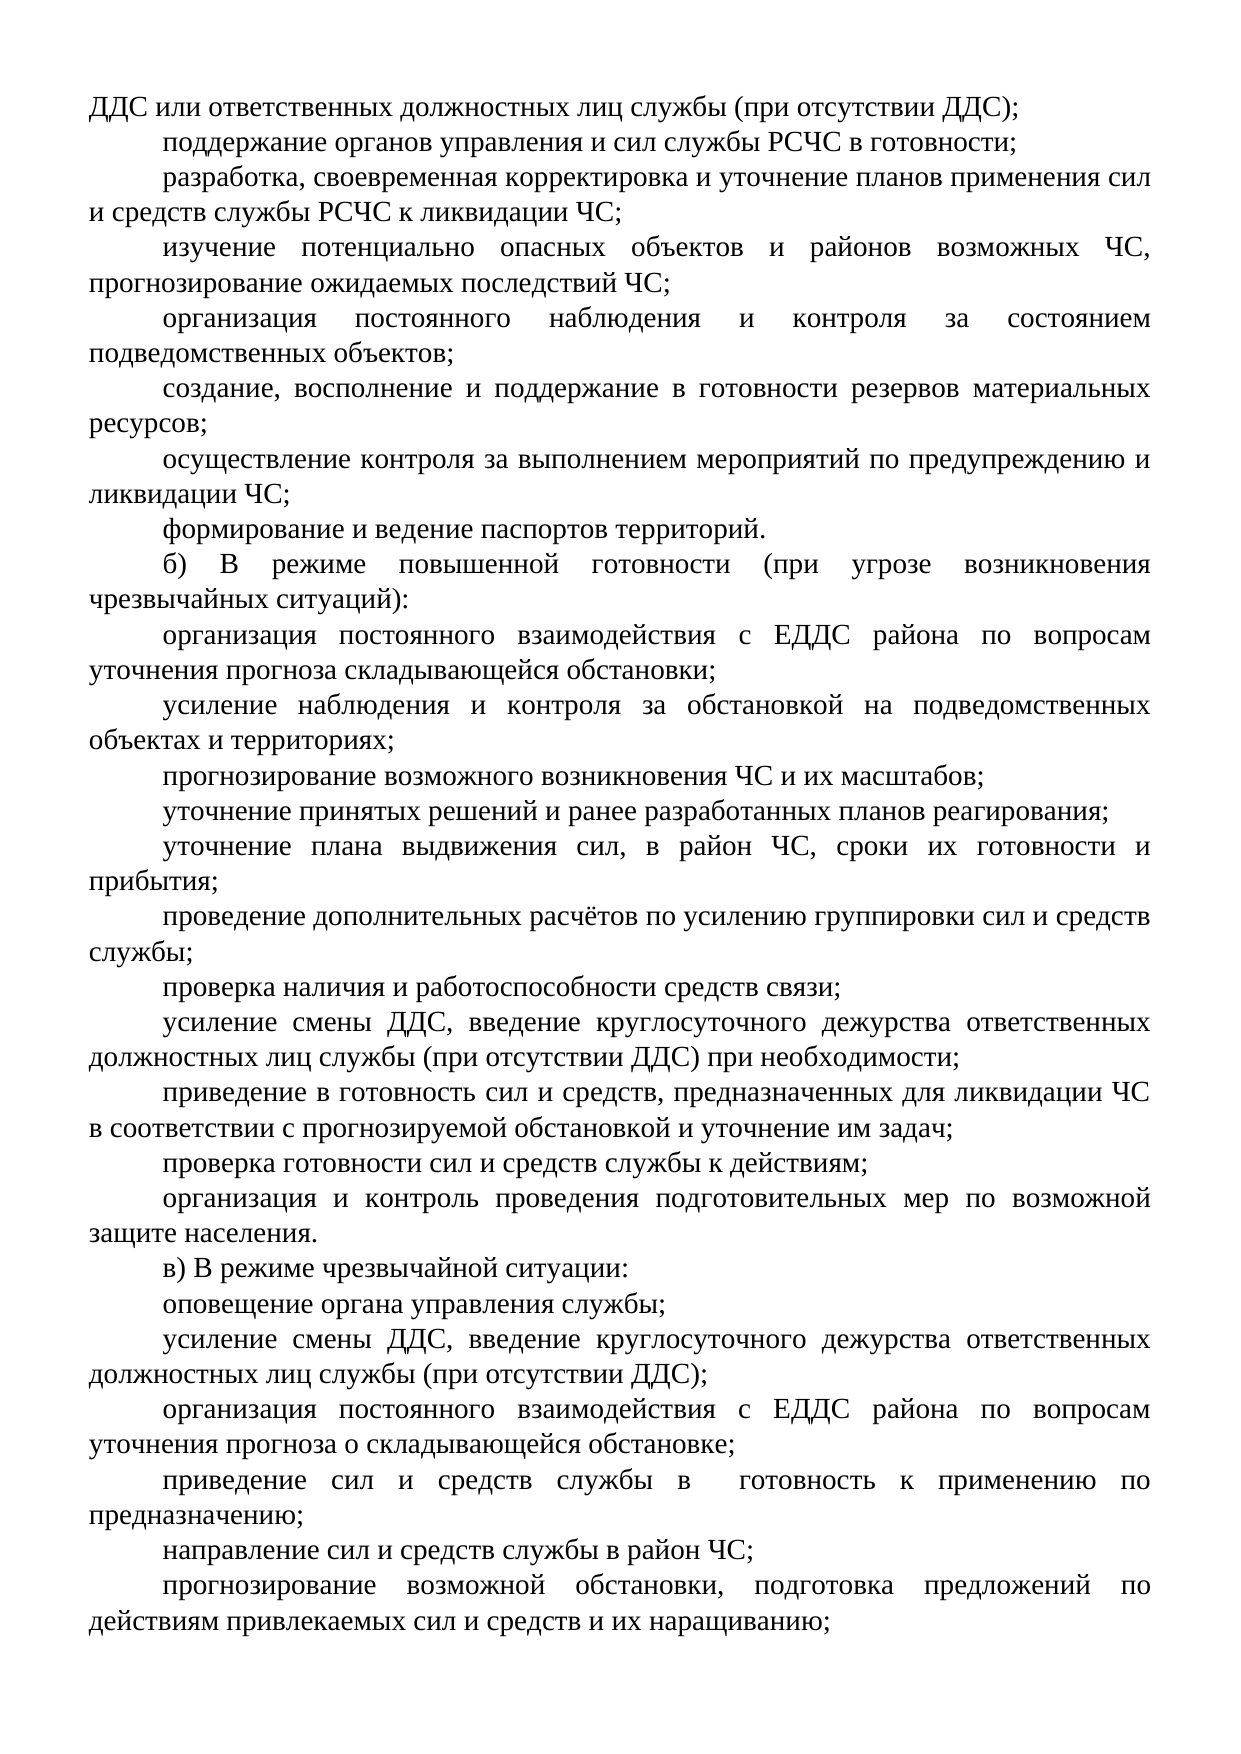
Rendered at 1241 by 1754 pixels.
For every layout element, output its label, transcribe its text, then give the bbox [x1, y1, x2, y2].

text б) В режиме повышенной готовности (при угрозе возникновения чрезвычайных ситуаций): [89, 546, 1152, 615]
text уточнение принятых решений и ранее разработанных планов реагирования; [89, 793, 1152, 826]
text прогнозирование возможного возникновения ЧС и их масштабов; [89, 758, 1152, 791]
text формирование и ведение паспортов территорий. [89, 511, 1152, 545]
text в) В режиме чрезвычайной ситуации: [89, 1251, 1152, 1284]
text создание, восполнение и поддержание в готовности резервов материальных ресурсов; [89, 370, 1152, 439]
text прогнозирование возможной обстановки, подготовка предложений по действиям привлекаемых сил и средств и их наращиванию; [89, 1567, 1152, 1636]
text приведение сил и средств службы в готовность к применению по предназначению; [89, 1462, 1152, 1531]
text организация и контроль проведения подготовительных мер по возможной защите населения. [89, 1180, 1152, 1249]
text усиление смены ДДС, введение круглосуточного дежурства ответственных должностных лиц службы (при отсутствии ДДС) при необходимости; [89, 1004, 1152, 1073]
text организация постоянного наблюдения и контроля за состоянием подведомственных объектов; [89, 300, 1152, 369]
text организация постоянного взаимодействия с ЕДДС района по вопросам уточнения прогноза складывающейся обстановки; [89, 617, 1152, 686]
text уточнение плана выдвижения сил, в район ЧС, сроки их готовности и прибытия; [89, 828, 1152, 897]
text организация постоянного взаимодействия с ЕДДС района по вопросам уточнения прогноза о складывающейся обстановке; [89, 1391, 1152, 1460]
text поддержание органов управления и сил службы РСЧС в готовности; [89, 124, 1152, 157]
text усиление смены ДДС, введение круглосуточного дежурства ответственных должностных лиц службы (при отсутствии ДДС); [89, 1321, 1152, 1390]
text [89, 89, 1152, 122]
text направление сил и средств службы в район ЧС; [89, 1532, 1152, 1566]
text разработка, своевременная корректировка и уточнение планов применения сил и средств службы РСЧС к ликвидации ЧС; [89, 159, 1152, 228]
text оповещение органа управления службы; [89, 1286, 1152, 1319]
text проверка наличия и работоспособности средств связи; [89, 969, 1152, 1002]
text проведение дополнительных расчётов по усилению группировки сил и средств службы; [89, 898, 1152, 967]
text усиление наблюдения и контроля за обстановкой на подведомственных объектах и территориях; [89, 687, 1152, 756]
text проверка готовности сил и средств службы к действиям; [89, 1145, 1152, 1178]
text осуществление контроля за выполнением мероприятий по предупреждению и ликвидации ЧС; [89, 441, 1152, 509]
text изучение потенциально опасных объектов и районов возможных ЧС, прогнозирование ожидаемых последствий ЧС; [89, 229, 1152, 298]
text приведение в готовность сил и средств, предназначенных для ликвидации ЧС в соответствии с прогнозируемой обстановкой и уточнение им задач; [89, 1074, 1152, 1143]
